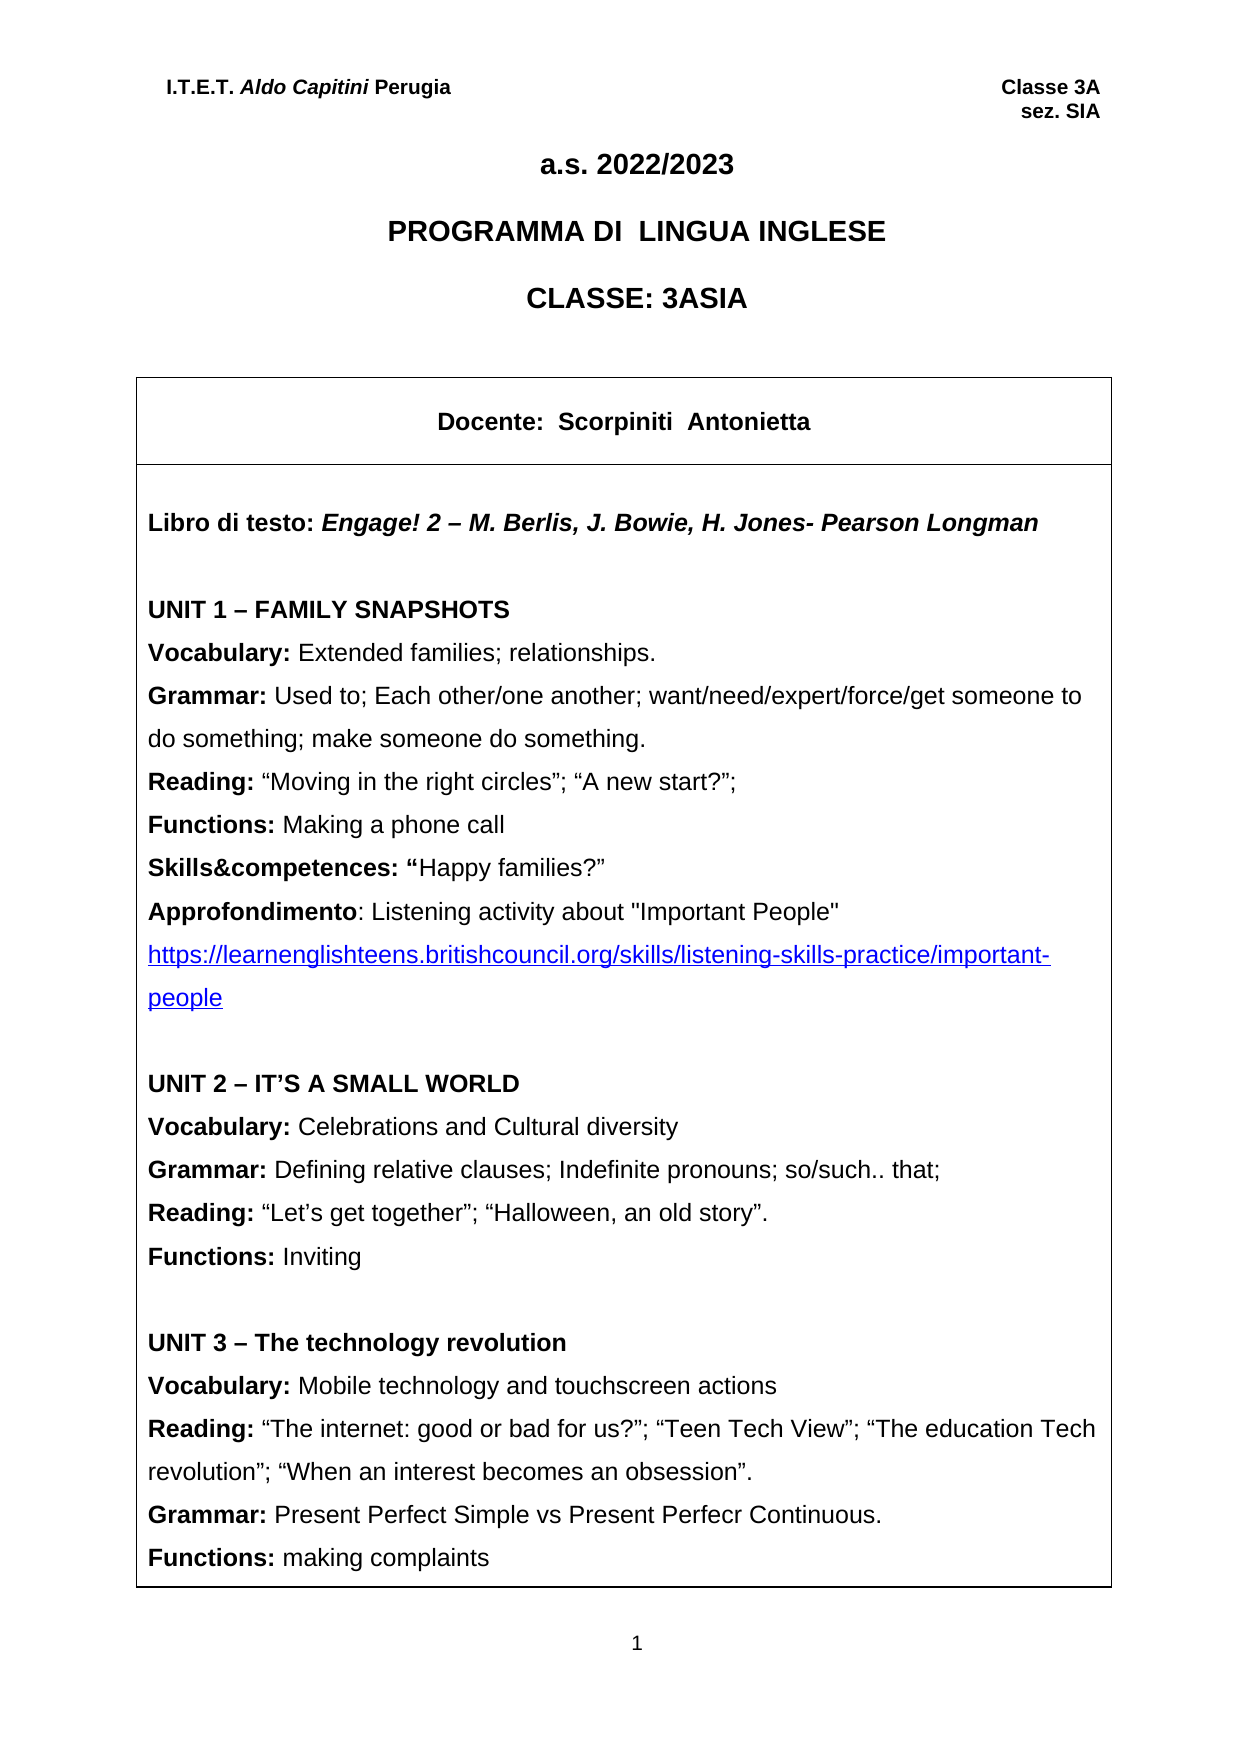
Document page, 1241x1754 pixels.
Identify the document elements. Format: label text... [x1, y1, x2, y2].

text PROGRAMMA DI LINGUA INGLESE [166, 214, 1108, 247]
table_header Docente: Scorpiniti Antonietta [137, 378, 1111, 464]
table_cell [137, 465, 1111, 1586]
text CLASSE: 3ASIA [166, 281, 1108, 314]
text a.s. 2022/2023 [166, 147, 1108, 180]
